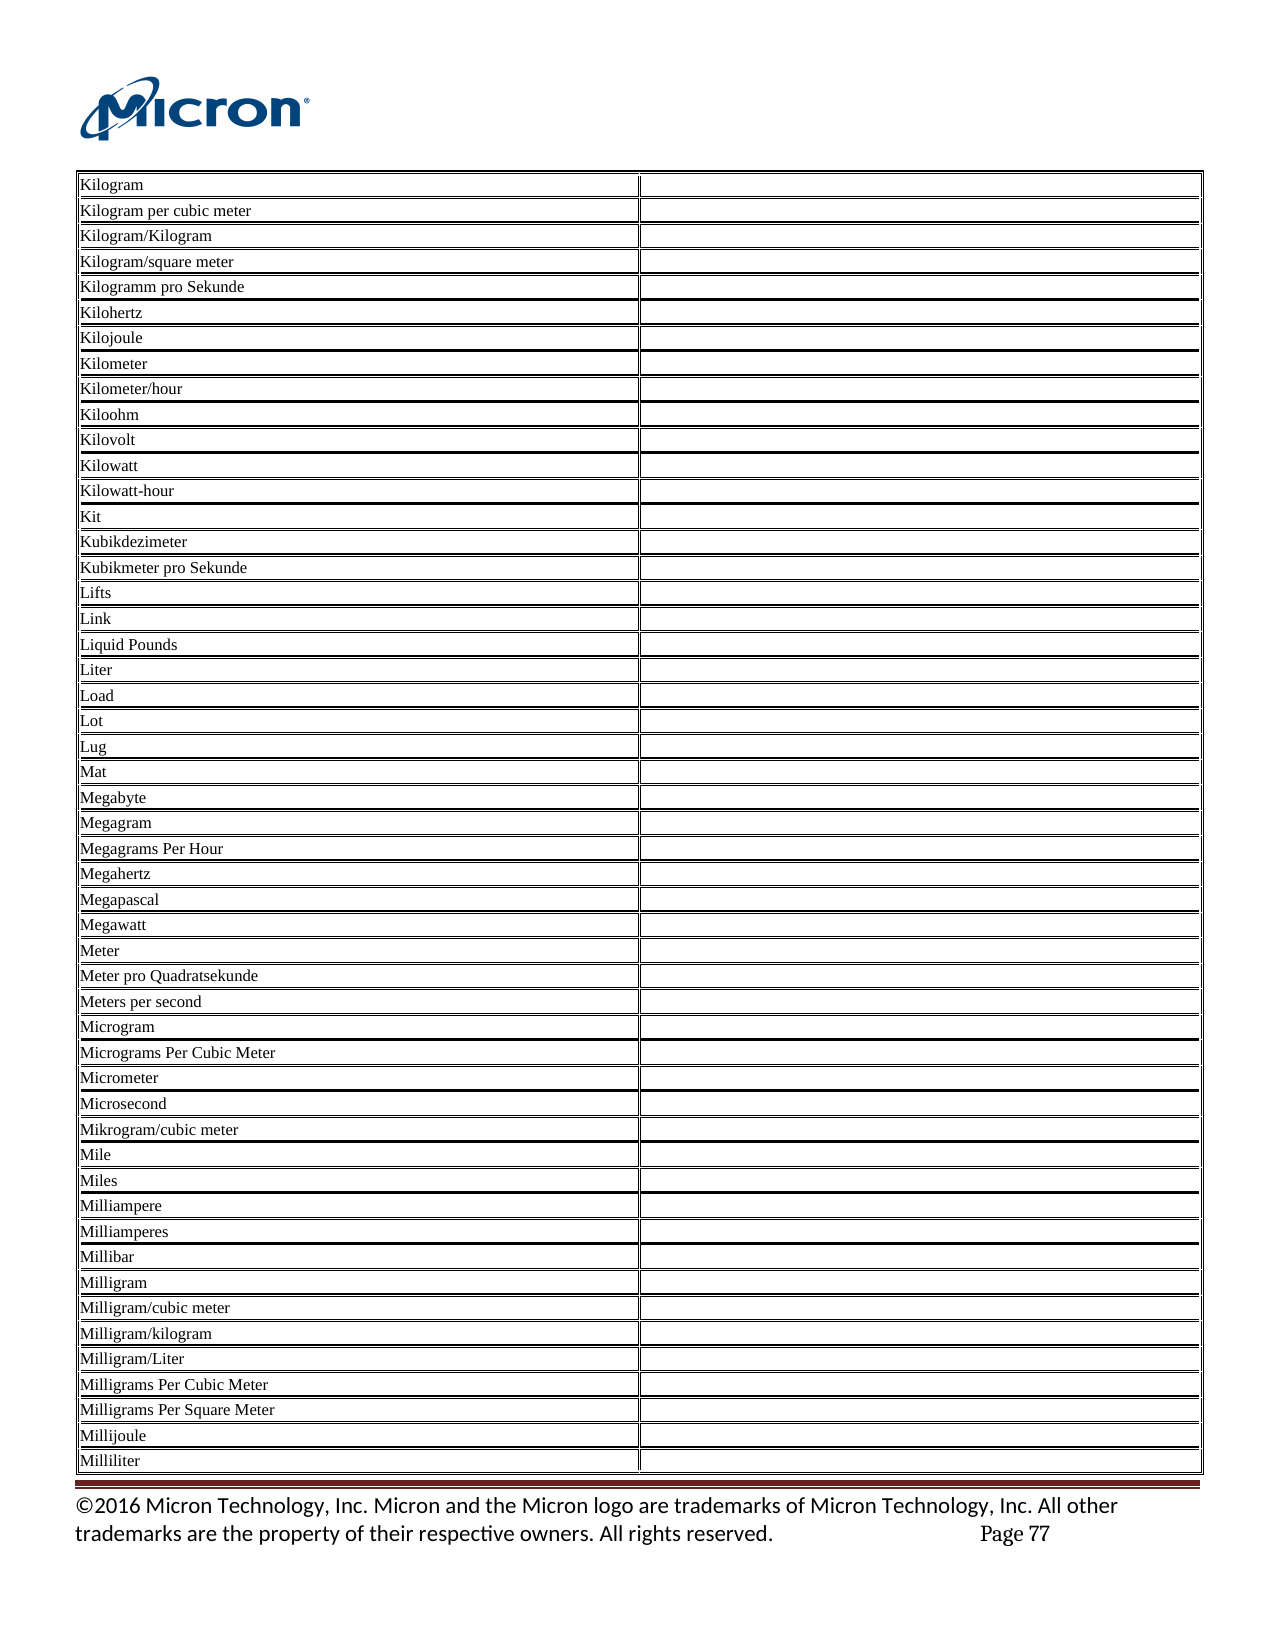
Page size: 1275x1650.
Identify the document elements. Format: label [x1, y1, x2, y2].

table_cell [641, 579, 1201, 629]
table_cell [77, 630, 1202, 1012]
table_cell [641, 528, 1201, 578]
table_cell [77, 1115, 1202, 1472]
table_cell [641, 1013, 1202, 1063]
picture [75, 75, 314, 143]
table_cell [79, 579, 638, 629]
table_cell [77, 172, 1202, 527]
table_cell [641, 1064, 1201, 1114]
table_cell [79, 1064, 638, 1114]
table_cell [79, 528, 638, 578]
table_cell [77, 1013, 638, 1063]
